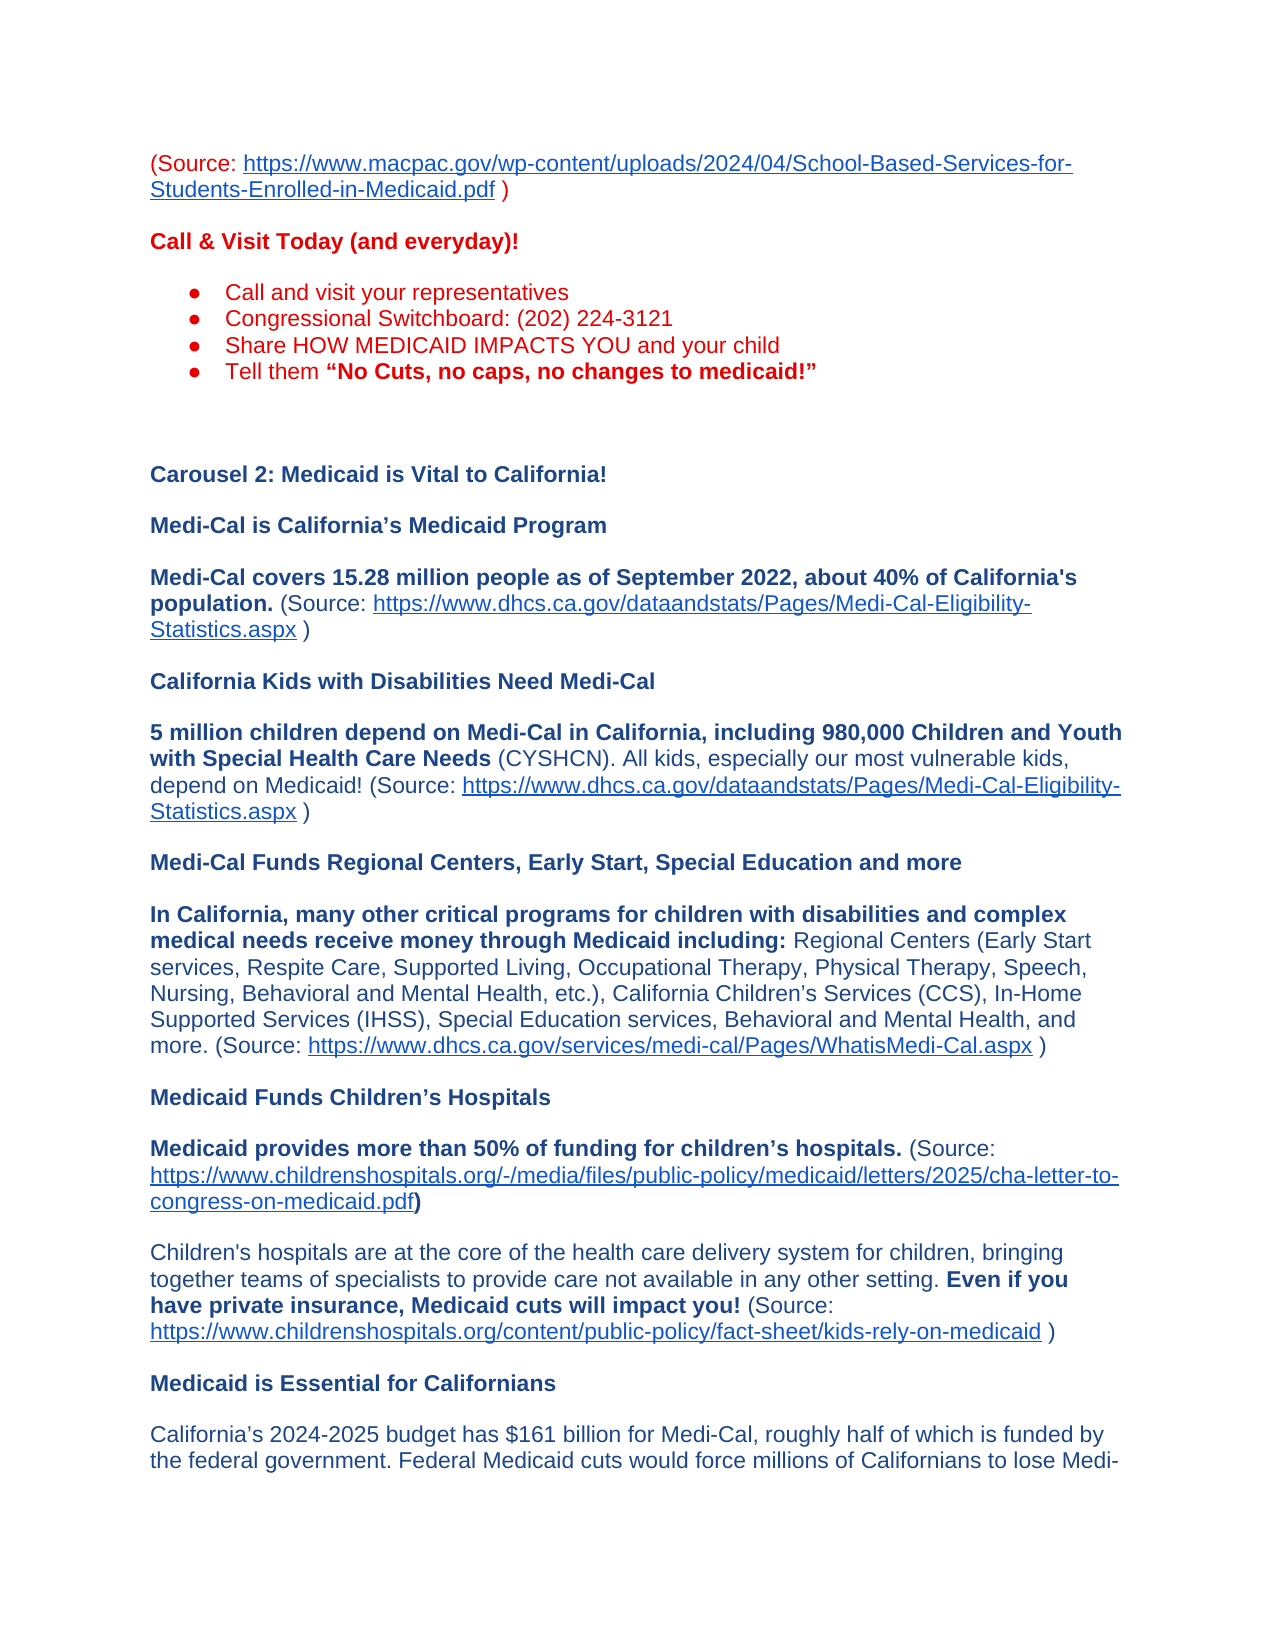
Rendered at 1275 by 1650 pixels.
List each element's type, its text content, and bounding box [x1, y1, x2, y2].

text Children's hospitals are at the core of the health care delivery system for children, bringing together teams of specialists to provide care not available in any other setting. Even if you have private insurance, Medicaid cuts will impact you! (Source: https://www.childrenshospitals.org/content/public-policy/fact-sheet/kids-rely-on-medicaid ) [150, 1239, 1125, 1345]
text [150, 150, 1125, 203]
list Tell them “No Cuts, no caps, no changes to medicaid!” [187, 358, 1125, 384]
text Medicaid is Essential for Californians [150, 1370, 1125, 1396]
text Carousel 2: Medicaid is Vital to California! [150, 461, 1125, 487]
list Congressional Switchboard: (202) 224-3121 [187, 305, 1125, 332]
text Call & Visit Today (and everyday)! [150, 228, 1125, 254]
list Call and visit your representatives [187, 279, 1125, 305]
list Share HOW MEDICAID IMPACTS YOU and your child [187, 332, 1125, 358]
text Medicaid Funds Children’s Hospitals [150, 1084, 1125, 1110]
text 5 million children depend on Medi-Cal in California, including 980,000 Children and Youth with Special Health Care Needs (CYSHCN). All kids, especially our most vulnerable kids, depend on Medicaid! (Source: https://www.dhcs.ca.gov/dataandstats/Pages/Medi-Cal-Eligibility-Statistics.aspx ) [150, 719, 1125, 824]
text Medi-Cal covers 15.28 million people as of September 2022, about 40% of California's population. (Source: https://www.dhcs.ca.gov/dataandstats/Pages/Medi-Cal-Eligibility-Statistics.aspx ) [150, 563, 1125, 643]
text In California, many other critical programs for children with disabilities and complex medical needs receive money through Medicaid including: Regional Centers (Early Start services, Respite Care, Supported Living, Occupational Therapy, Physical Therapy, Speech, Nursing, Behavioral and Mental Health, etc.), California Children’s Services (CCS), In-Home Supported Services (IHSS), Special Education services, Behavioral and Mental Health, and more. (Source: https://www.dhcs.ca.gov/services/medi-cal/Pages/WhatisMedi-Cal.aspx ) [150, 901, 1125, 1059]
text California Kids with Disabilities Need Medi-Cal [150, 668, 1125, 694]
text Medi-Cal is California’s Medicaid Program [150, 512, 1125, 538]
text Medicaid provides more than 50% of funding for children’s hospitals. (Source: https://www.childrenshospitals.org/-/media/files/public-policy/medicaid/letters/2025/cha-letter-to-congress-on-medicaid.pdf) [150, 1135, 1125, 1214]
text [150, 1421, 1125, 1474]
text Medi-Cal Funds Regional Centers, Early Start, Special Education and more [150, 849, 1125, 876]
